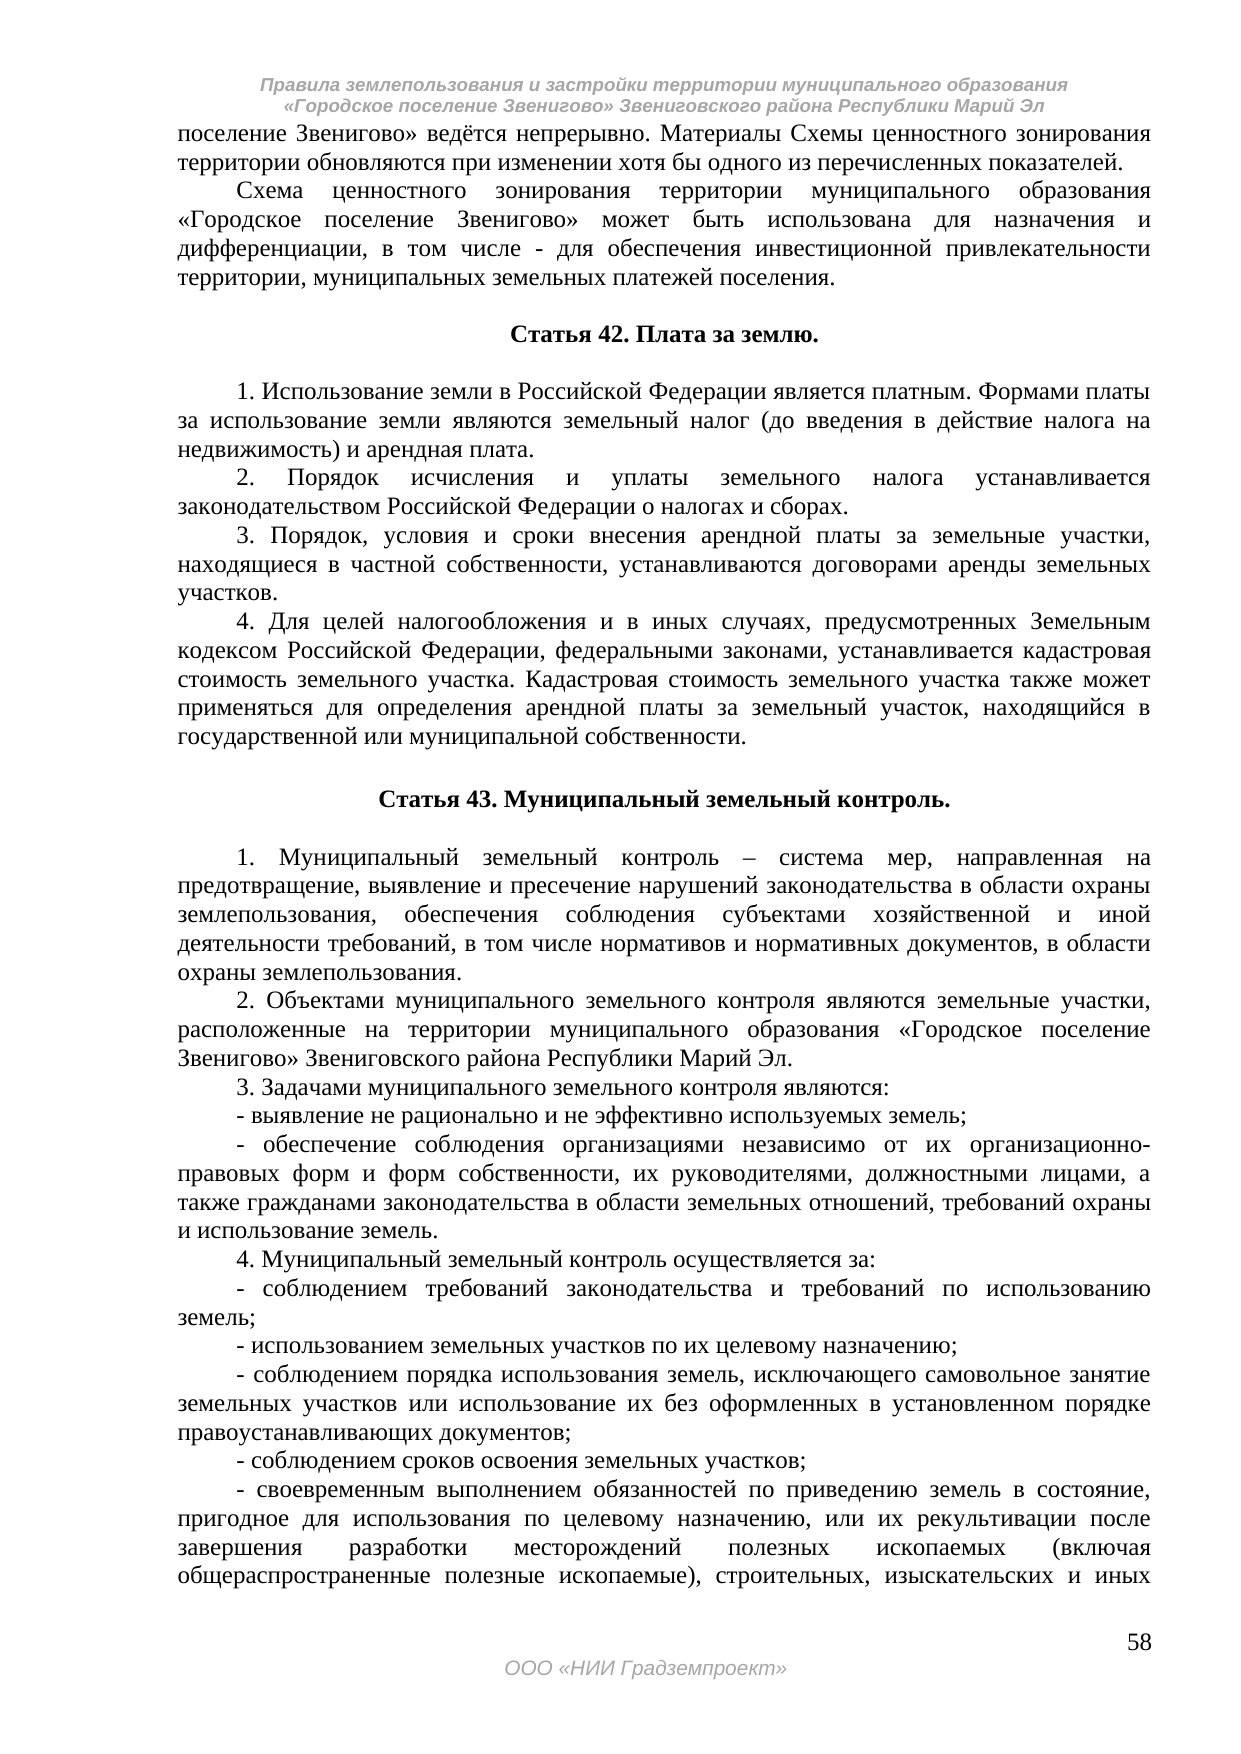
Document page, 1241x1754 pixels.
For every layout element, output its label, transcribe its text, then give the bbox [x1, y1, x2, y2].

text 4. Муниципальный земельный контроль осуществляется за: [177, 1244, 1152, 1273]
subtitle Статья 42. Плата за землю. [177, 319, 1152, 348]
subtitle Статья 43. Муниципальный земельный контроль. [177, 784, 1152, 813]
text 4. Для целей налогообложения и в иных случаях, предусмотренных Земельным кодексом Российской Федерации, федеральными законами, устанавливается кадастровая стоимость земельного участка. Кадастровая стоимость земельного участка также может применяться для определения арендной платы за земельный участок, находящийся в государственной или муниципальной собственности. [177, 606, 1152, 750]
text - выявление не рационально и не эффективно используемых земель; [177, 1101, 1152, 1129]
text - использованием земельных участков по их целевому назначению; [177, 1331, 1152, 1359]
text - соблюдением требований законодательства и требований по использованию земель; [177, 1273, 1152, 1331]
text 1. Муниципальный земельный контроль – система мер, направленная на предотвращение, выявление и пресечение нарушений законодательства в области охраны землепользования, обеспечения соблюдения субъектами хозяйственной и иной деятельности требований, в том числе нормативов и нормативных документов, в области охраны землепользования. [177, 842, 1152, 986]
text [177, 118, 1152, 176]
text Схема ценностного зонирования территории муниципального образования «Городское поселение Звенигово» может быть использована для назначения и дифференциации, в том числе - для обеспечения инвестиционной привлекательности территории, муниципальных земельных платежей поселения. [177, 176, 1152, 291]
text 2. Объектами муниципального земельного контроля являются земельные участки, расположенные на территории муниципального образования «Городское поселение Звенигово» Звениговского района Республики Марий Эл. [177, 986, 1152, 1072]
text 2. Порядок исчисления и уплаты земельного налога устанавливается законодательством Российской Федерации о налогах и сборах. [177, 462, 1152, 520]
text 3. Порядок, условия и сроки внесения арендной платы за земельные участки, находящиеся в частной собственности, устанавливаются договорами аренды земельных участков. [177, 520, 1152, 606]
text - соблюдением сроков освоения земельных участков; [177, 1446, 1152, 1474]
text - соблюдением порядка использования земель, исключающего самовольное занятие земельных участков или использование их без оформленных в установленном порядке правоустанавливающих документов; [177, 1359, 1152, 1446]
text 1. Использование земли в Российской Федерации является платным. Формами платы за использование земли являются земельный налог (до введения в действие налога на недвижимость) и арендная плата. [177, 376, 1152, 462]
text - обеспечение соблюдения организациями независимо от их организационно-правовых форм и форм собственности, их руководителями, должностными лицами, а также гражданами законодательства в области земельных отношений, требований охраны и использование земель. [177, 1129, 1152, 1244]
text 3. Задачами муниципального земельного контроля являются: [177, 1072, 1152, 1101]
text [177, 1474, 1152, 1589]
